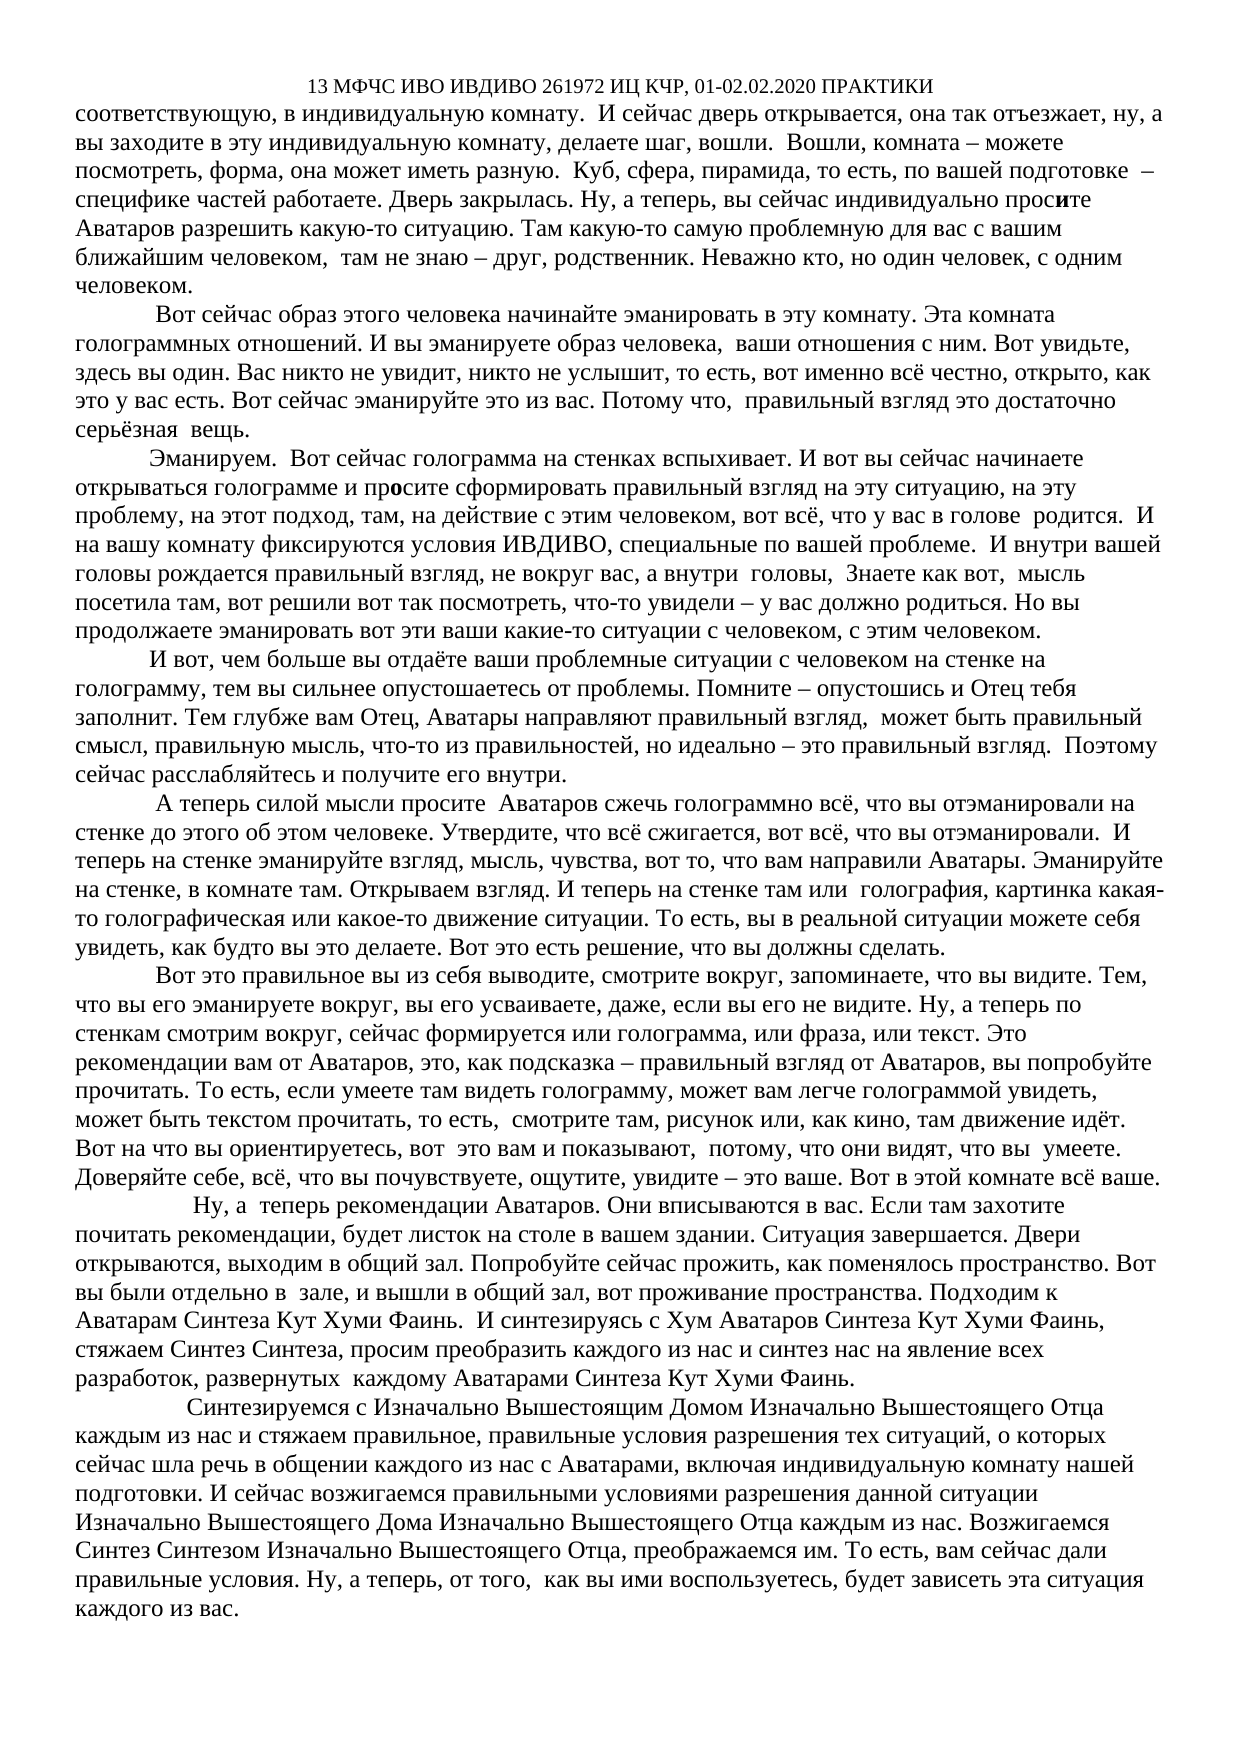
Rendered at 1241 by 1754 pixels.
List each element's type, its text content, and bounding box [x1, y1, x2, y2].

text И вот, чем больше вы отдаёте ваши проблемные ситуации с человеком на стенке на голограмму, тем вы сильнее опустошаетесь от проблемы. Помните – опустошись и Отец тебя заполнит. Тем глубже вам Отец, Аватары направляют правильный взгляд, может быть правильный смысл, правильную мысль, что-то из правильностей, но идеально – это правильный взгляд. Поэтому сейчас расслабляйтесь и получите его внутри. [75, 644, 1165, 788]
text Синтезируемся с Изначально Вышестоящим Домом Изначально Вышестоящего Отца каждым из нас и стяжаем правильное, правильные условия разрешения тех ситуаций, о которых сейчас шла речь в общении каждого из нас с Аватарами, включая индивидуальную комнату нашей подготовки. И сейчас возжигаемся правильными условиями разрешения данной ситуации Изначально Вышестоящего Дома Изначально Вышестоящего Отца каждым из нас. Возжигаемся Синтез Синтезом Изначально Вышестоящего Отца, преображаемся им. То есть, вам сейчас дали правильные условия. Ну, а теперь, от того, как вы ими воспользуетесь, будет зависеть эта ситуация каждого из вас. [75, 1392, 1165, 1622]
text А теперь силой мысли просите Аватаров сжечь голограммно всё, что вы отэманировали на стенке до этого об этом человеке. Утвердите, что всё сжигается, вот всё, что вы отэманировали. И теперь на стенке эманируйте взгляд, мысль, чувства, вот то, что вам направили Аватары. Эманируйте на стенке, в комнате там. Открываем взгляд. И теперь на стенке там или голография, картинка какая-то голографическая или какое-то движение ситуации. То есть, вы в реальной ситуации можете себя увидеть, как будто вы это делаете. Вот это есть решение, что вы должны сделать. [75, 788, 1165, 960]
text Вот сейчас образ этого человека начинайте эманировать в эту комнату. Эта комната голограммных отношений. И вы эманируете образ человека, ваши отношения с ним. Вот увидьте, здесь вы один. Вас никто не увидит, никто не услышит, то есть, вот именно всё честно, открыто, как это у вас есть. Вот сейчас эманируйте это из вас. Потому что, правильный взгляд это достаточно серьёзная вещь. [75, 299, 1165, 443]
text Ну, а теперь рекомендации Аватаров. Они вписываются в вас. Если там захотите почитать рекомендации, будет листок на столе в вашем здании. Ситуация завершается. Двери открываются, выходим в общий зал. Попробуйте сейчас прожить, как поменялось пространство. Вот вы были отдельно в зале, и вышли в общий зал, вот проживание пространства. Подходим к Аватарам Синтеза Кут Хуми Фаинь. И синтезируясь с Хум Аватаров Синтеза Кут Хуми Фаинь, стяжаем Синтез Синтеза, просим преобразить каждого из нас и синтез нас на явление всех разработок, развернутых каждому Аватарами Синтеза Кут Хуми Фаинь. [75, 1190, 1165, 1392]
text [75, 98, 1165, 299]
text Эманируем. Вот сейчас голограмма на стенках вспыхивает. И вот вы сейчас начинаете открываться голограмме и просите сформировать правильный взгляд на эту ситуацию, на эту проблему, на этот подход, там, на действие с этим человеком, вот всё, что у вас в голове родится. И на вашу комнату фиксируются условия ИВДИВО, специальные по вашей проблеме. И внутри вашей головы рождается правильный взгляд, не вокруг вас, а внутри головы, Знаете как вот, мысль посетила там, вот решили вот так посмотреть, что-то увидели – у вас должно родиться. Но вы продолжаете эманировать вот эти ваши какие-то ситуации с человеком, с этим человеком. [75, 443, 1165, 644]
text Вот это правильное вы из себя выводите, смотрите вокруг, запоминаете, что вы видите. Тем, что вы его эманируете вокруг, вы его усваиваете, даже, если вы его не видите. Ну, а теперь по стенкам смотрим вокруг, сейчас формируется или голограмма, или фраза, или текст. Это рекомендации вам от Аватаров, это, как подсказка – правильный взгляд от Аватаров, вы попробуйте прочитать. То есть, если умеете там видеть голограмму, может вам легче голограммой увидеть, может быть текстом прочитать, то есть, смотрите там, рисунок или, как кино, там движение идёт. Вот на что вы ориентируетесь, вот это вам и показывают, потому, что они видят, что вы умеете. Доверяйте себе, всё, что вы почувствуете, ощутите, увидите – это ваше. Вот в этой комнате всё ваше. [75, 960, 1165, 1190]
